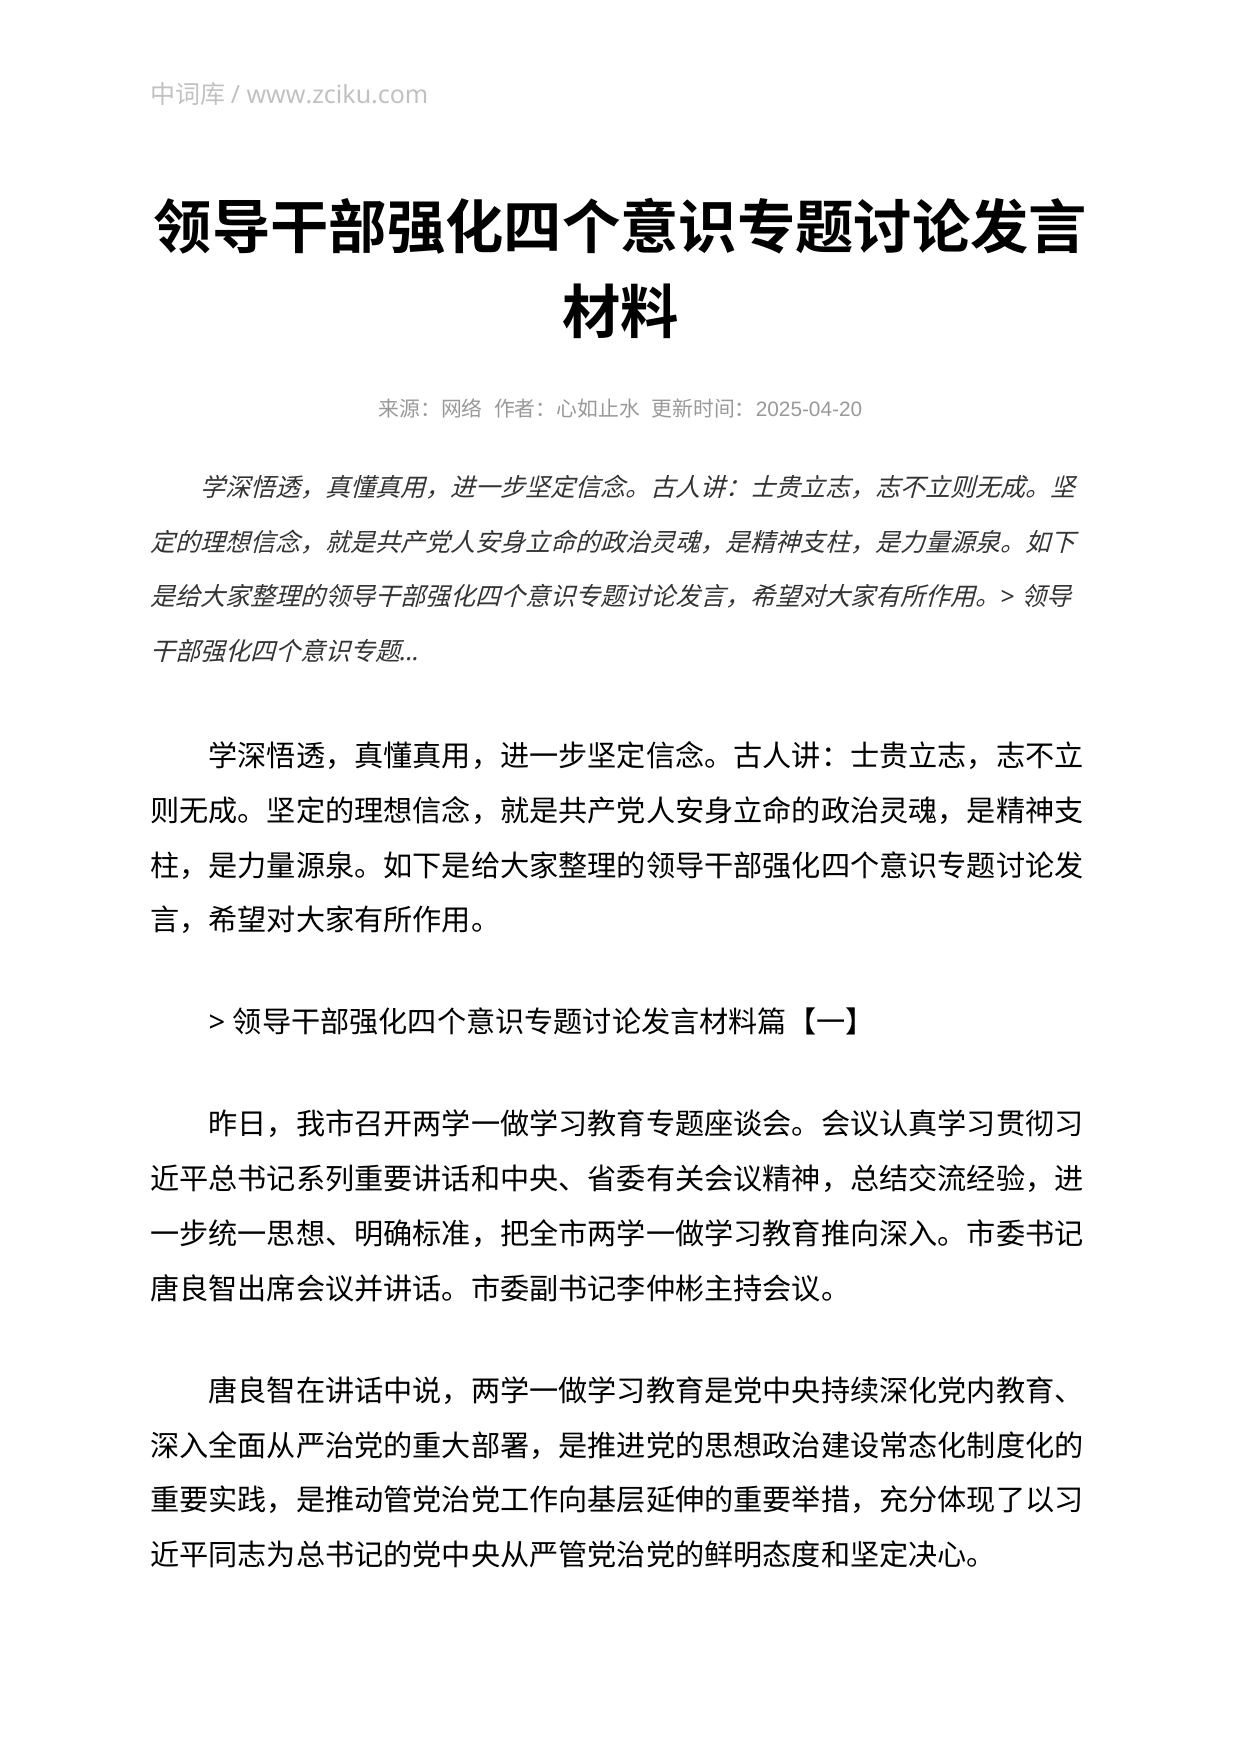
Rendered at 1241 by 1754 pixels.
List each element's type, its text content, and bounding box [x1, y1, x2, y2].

text 学深悟透，真懂真用，进一步坚定信念。古人讲：士贵立志，志不立则无成。坚定的理想信念，就是共产党人安身立命的政治灵魂，是精神支柱，是力量源泉。如下是给大家整理的领导干部强化四个意识专题讨论发言，希望对大家有所作用。 [150, 732, 1090, 939]
text 来源：网络 作者：心如止水 更新时间：2025-04-20 [150, 397, 1090, 421]
subtitle 领导干部强化四个意识专题讨论发言材料 [150, 181, 1090, 350]
text 唐良智在讲话中说，两学一做学习教育是党中央持续深化党内教育、深入全面从严治党的重大部署，是推进党的思想政治建设常态化制度化的重要实践，是推动管党治党工作向基层延伸的重要举措，充分体现了以习近平同志为总书记的党中央从严管党治党的鲜明态度和坚定决心。 [150, 1367, 1090, 1574]
text 学深悟透，真懂真用，进一步坚定信念。古人讲：士贵立志，志不立则无成。坚定的理想信念，就是共产党人安身立命的政治灵魂，是精神支柱，是力量源泉。如下是给大家整理的领导干部强化四个意识专题讨论发言，希望对大家有所作用。> 领导干部强化四个意识专题... [150, 468, 1090, 667]
text 昨日，我市召开两学一做学习教育专题座谈会。会议认真学习贯彻习近平总书记系列重要讲话和中央、省委有关会议精神，总结交流经验，进一步统一思想、明确标准，把全市两学一做学习教育推向深入。市委书记唐良智出席会议并讲话。市委副书记李仲彬主持会议。 [150, 1101, 1090, 1308]
text > 领导干部强化四个意识专题讨论发言材料篇【一】 [150, 999, 1090, 1041]
